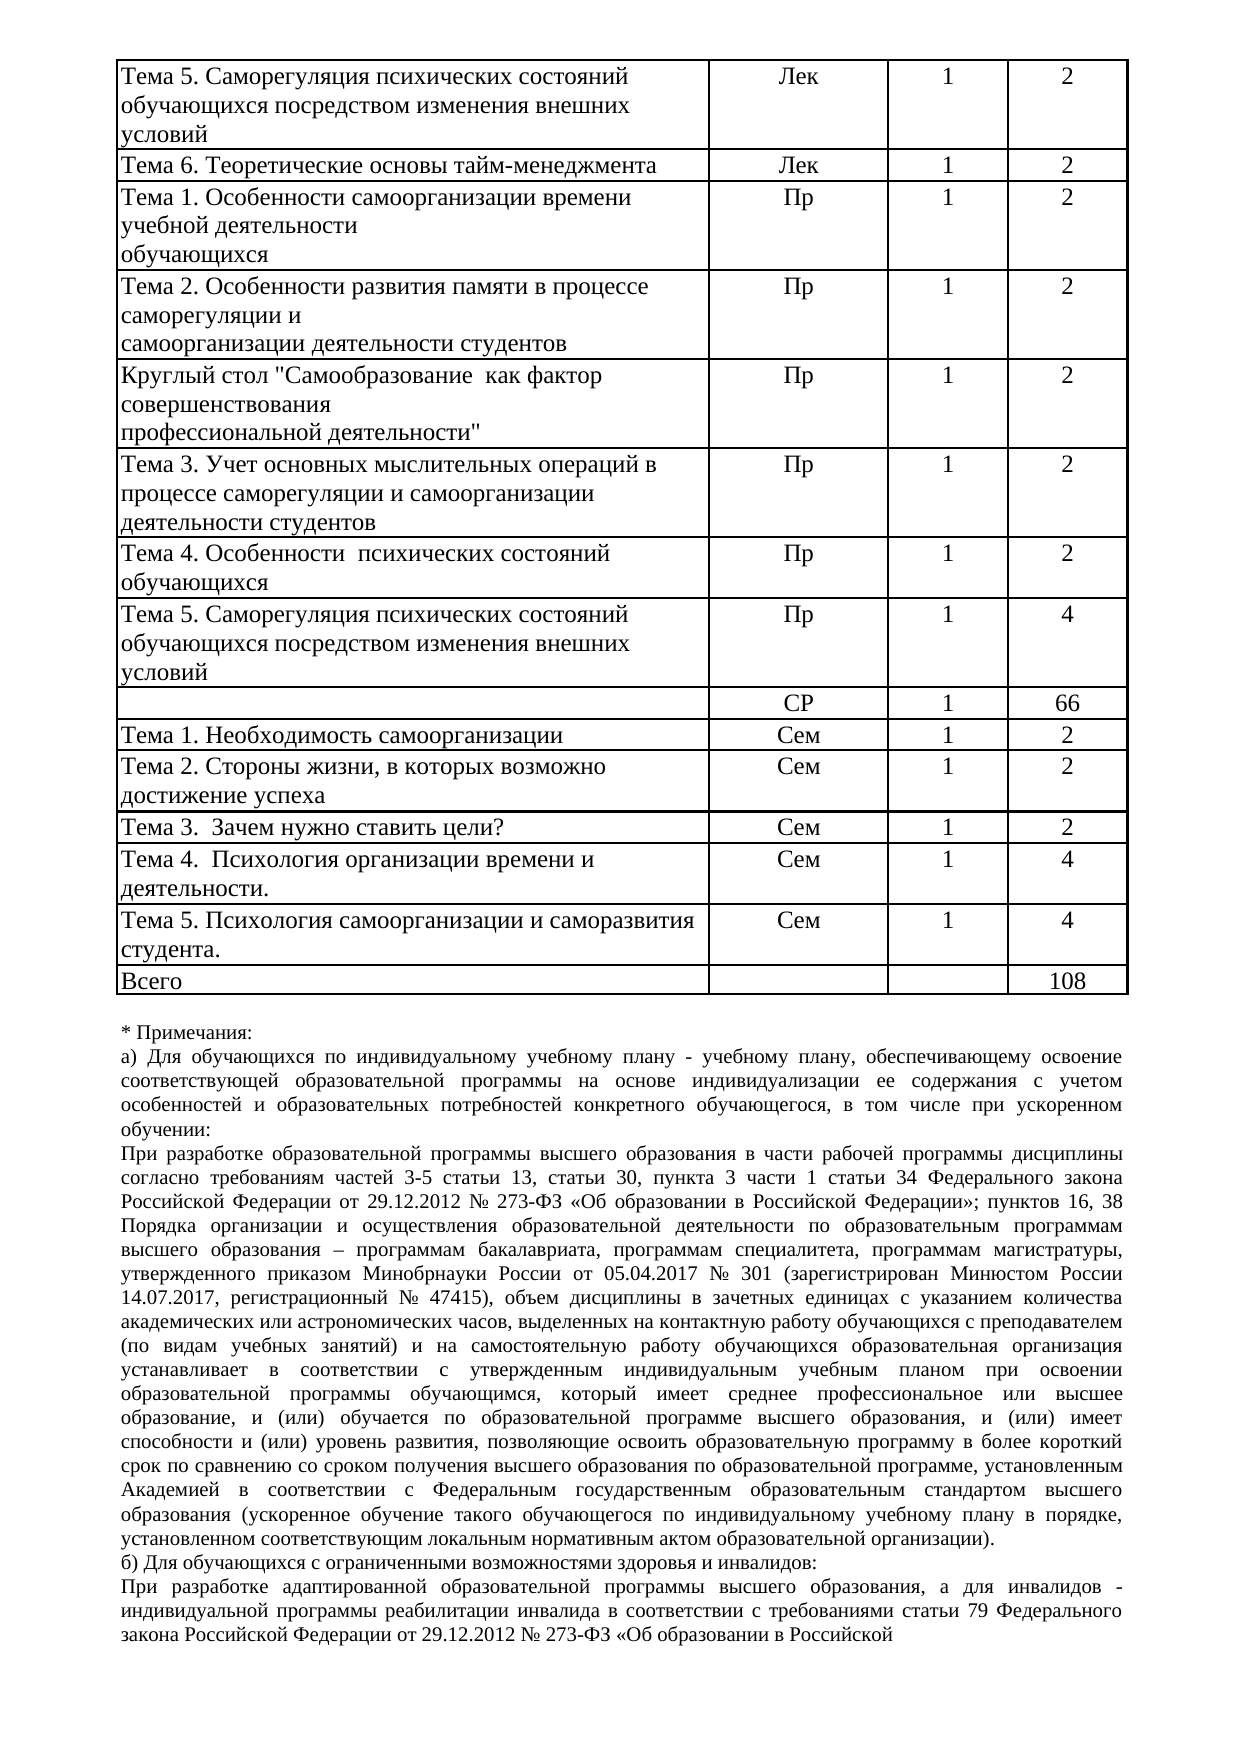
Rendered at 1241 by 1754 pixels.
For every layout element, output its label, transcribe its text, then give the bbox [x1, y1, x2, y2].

table_cell 1 [889, 905, 1007, 964]
table_cell 1 [889, 720, 1007, 749]
table_cell 1 [889, 751, 1007, 810]
table_cell [118, 688, 708, 718]
table_header Тема 5. Саморегуляция психических состояний обучающихся посредством изменения внешних условий [118, 61, 708, 148]
table_cell Тема 4. Психология организации времени и деятельности. [118, 844, 708, 903]
table_cell Тема 6. Теоретические основы тайм-менеджмента [118, 150, 708, 180]
table_cell 1 [889, 271, 1007, 358]
table_cell 1 [889, 449, 1007, 536]
table_cell 4 [1009, 844, 1126, 903]
table_cell 2 [1009, 271, 1126, 358]
table_cell 1 [889, 844, 1007, 903]
table_cell Тема 3. Зачем нужно ставить цели? [118, 813, 708, 842]
table_cell 2 [1009, 720, 1126, 749]
table_cell Всего [118, 966, 708, 993]
table_cell Пр [710, 538, 887, 597]
table_cell 66 [1009, 688, 1126, 718]
table_cell 2 [1009, 150, 1126, 180]
table_cell 108 [1009, 966, 1126, 993]
table_cell * Примечания: а) Для обучающихся по индивидуальному учебному плану - учебному плану, обеспечивающему освоение соответствующей образовательной программы на основе индивидуализации ее содержания с учетом особенностей и образовательных потребностей конкретного обучающегося, в том числе при ускоренном обучении: При разработке образовательной программы высшего образования в части рабочей программы дисциплины согласно требованиям частей 3-5 статьи 13, статьи 30, пункта 3 части 1 статьи 34 Федерального закона Российской Федерации от 29.12.2012 № 273-ФЗ «Об образовании в Российской Федерации»; пунктов 16, 38 Порядка организации и осуществления образовательной деятельности по образовательным программам высшего образования – программам бакалавриата, программам специалитета, программам магистратуры, утвержденного приказом Минобрнауки России от 05.04.2017 № 301 (зарегистрирован Минюстом России 14.07.2017, регистрационный № 47415), объем дисциплины в зачетных единицах с указанием количества академических или астрономических часов, выделенных на контактную работу обучающихся с преподавателем (по видам учебных занятий) и на самостоятельную работу обучающихся образовательная организация устанавливает в соответствии с утвержденным индивидуальным учебным планом при освоении образовательной программы обучающимся, который имеет среднее профессиональное или высшее образование, и (или) обучается по образовательной программе высшего образования, и (или) имеет способности и (или) уровень развития, позволяющие освоить образовательную программу в более короткий срок по сравнению со сроком получения высшего образования по образовательной программе, установленным Академией в соответствии с Федеральным государственным образовательным стандартом высшего образования (ускоренное обучение такого обучающегося по индивидуальному учебному плану в порядке, установленном соответствующим локальным нормативным актом образовательной организации). б) Для обучающихся с ограниченными возможностями здоровья и инвалидов: При разработке адаптированной образовательной программы высшего образования, а для инвалидов - индивидуальной программы реабилитации инвалида в соответствии с требованиями статьи 79 Федерального закона Российской Федерации от 29.12.2012 № 273-ФЗ «Об образовании в Российской [117, 995, 1127, 1662]
table_cell Пр [710, 449, 887, 536]
table_cell Сем [710, 751, 887, 810]
table_cell [710, 966, 887, 993]
table_cell 2 [1009, 449, 1126, 536]
table_cell Сем [710, 720, 887, 749]
table_cell Тема 2. Особенности развития памяти в процессе саморегуляции и самоорганизации деятельности студентов [118, 271, 708, 358]
table_cell 2 [1009, 182, 1126, 269]
table_cell 4 [1009, 905, 1126, 964]
table_cell 1 [889, 150, 1007, 180]
table_cell Тема 2. Стороны жизни, в которых возможно достижение успеха [118, 751, 708, 810]
table_cell 2 [1009, 360, 1126, 447]
table_cell Пр [710, 182, 887, 269]
table_cell Сем [710, 813, 887, 842]
table_cell Тема 5. Саморегуляция психических состояний обучающихся посредством изменения внешних условий [118, 599, 708, 686]
table_cell 1 [889, 599, 1007, 686]
table_cell 1 [889, 182, 1007, 269]
table_cell СР [710, 688, 887, 718]
table_cell 1 [889, 688, 1007, 718]
table_header 1 [889, 61, 1007, 148]
table_cell Пр [710, 599, 887, 686]
table_cell 4 [1009, 599, 1126, 686]
table_cell 2 [1009, 751, 1126, 810]
table_cell 2 [1009, 813, 1126, 842]
table_cell 1 [889, 360, 1007, 447]
table_cell Пр [710, 360, 887, 447]
table_cell Тема 1. Необходимость самоорганизации [118, 720, 708, 749]
table_cell 2 [1009, 538, 1126, 597]
table_cell [889, 966, 1007, 993]
table_cell Пр [710, 271, 887, 358]
table_header Лек [710, 61, 887, 148]
table_cell Сем [710, 905, 887, 964]
table_cell 1 [889, 813, 1007, 842]
table_cell Лек [710, 150, 887, 180]
table_header 2 [1009, 61, 1126, 148]
table_cell Сем [710, 844, 887, 903]
table_cell Тема 5. Психология самоорганизации и саморазвития студента. [118, 905, 708, 964]
table_cell Тема 3. Учет основных мыслительных операций в процессе саморегуляции и самоорганизации деятельности студентов [118, 449, 708, 536]
table_cell Круглый стол "Самообразование как фактор совершенствования профессиональной деятельности" [118, 360, 708, 447]
table_cell Тема 1. Особенности самоорганизации времени учебной деятельности обучающихся [118, 182, 708, 269]
table_cell 1 [889, 538, 1007, 597]
table_cell Тема 4. Особенности психических состояний обучающихся [118, 538, 708, 597]
